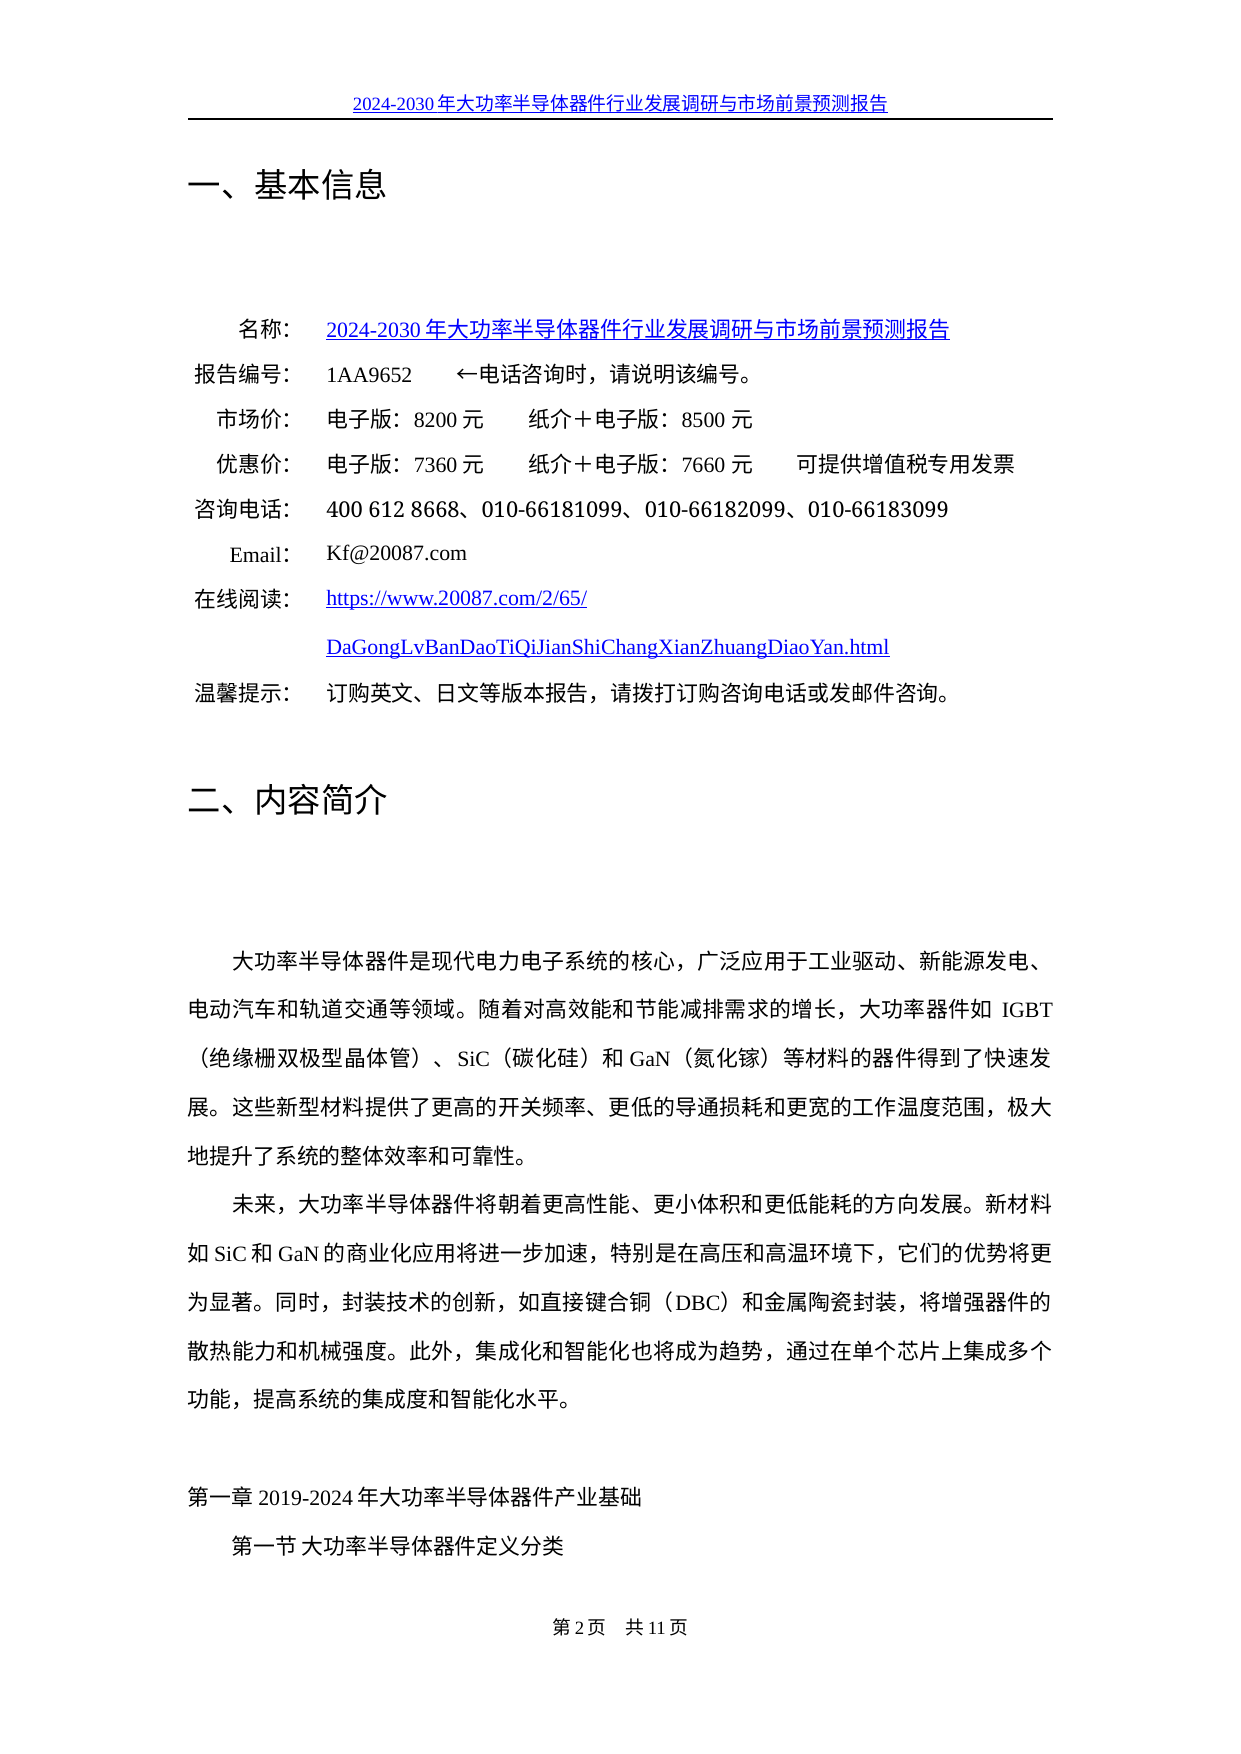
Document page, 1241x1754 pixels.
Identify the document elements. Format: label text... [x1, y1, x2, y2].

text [187, 943, 1053, 1561]
table_header 名称： [167, 312, 315, 357]
title 一、基本信息 [187, 150, 1053, 215]
table_cell [315, 582, 1073, 675]
table_cell 电子版：7360 元 纸介＋电子版：7660 元 可提供增值税专用发票 [315, 447, 1073, 492]
table_cell 报告编号： [167, 357, 315, 402]
table_cell Kf@20087.com [315, 537, 1073, 582]
table_cell 电子版：8200 元 纸介＋电子版：8500 元 [315, 402, 1073, 447]
title 二、内容简介 [187, 766, 1053, 831]
table_cell 优惠价： [167, 447, 315, 492]
table_cell 咨询电话： [167, 492, 315, 537]
table_cell 订购英文、日文等版本报告，请拨打订购咨询电话或发邮件咨询。 [315, 675, 1073, 720]
table_cell 温馨提示： [167, 675, 315, 720]
table_cell Email： [167, 537, 315, 582]
table_cell 1AA9652 ←电话咨询时，请说明该编号。 [315, 357, 1073, 402]
table_cell 市场价： [167, 402, 315, 447]
table_cell 在线阅读： [167, 582, 315, 675]
table_cell 400 612 8668、010-66181099、010-66182099、010-66183099 [315, 492, 1073, 537]
table_header 2024-2030年大功率半导体器件行业发展调研与市场前景预测报告 [315, 312, 1073, 357]
